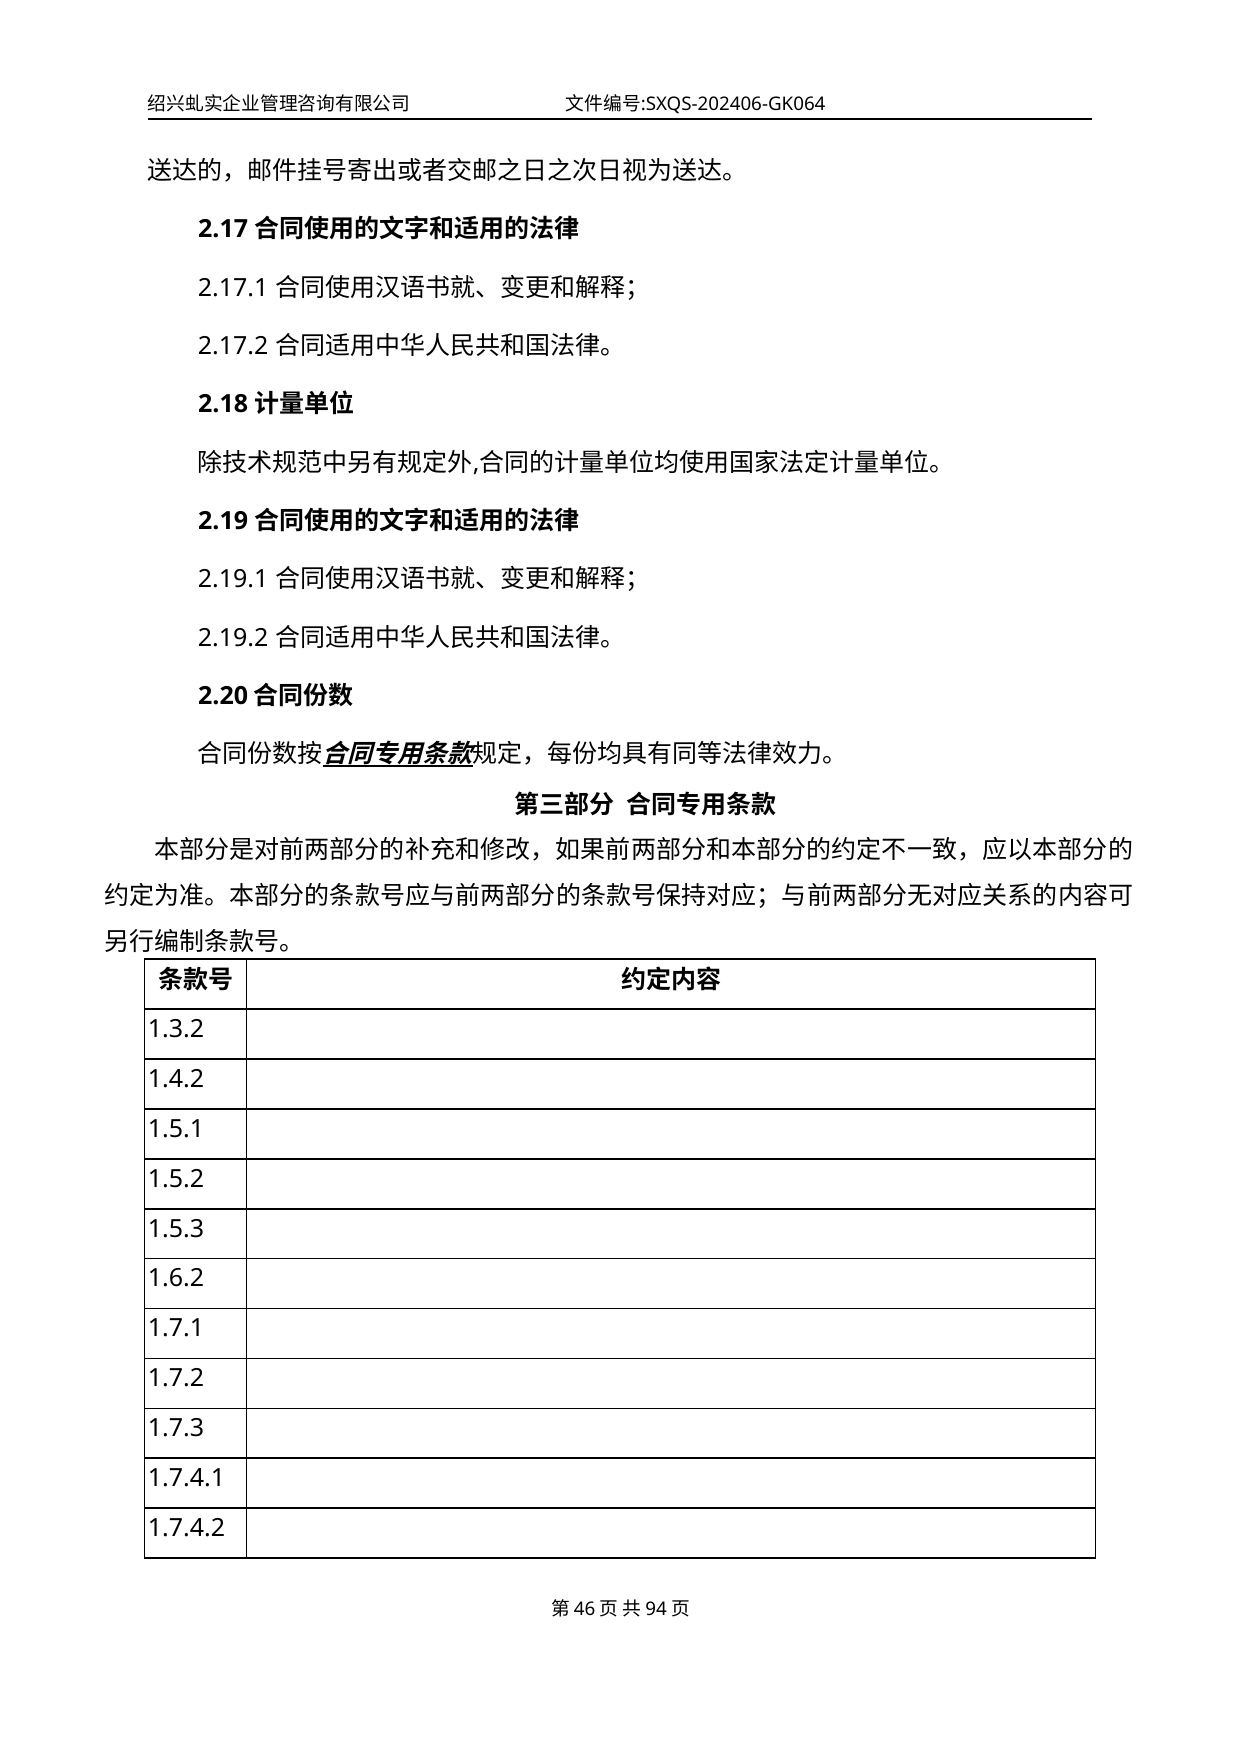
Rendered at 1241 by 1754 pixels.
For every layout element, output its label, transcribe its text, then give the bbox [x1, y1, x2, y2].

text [148, 133, 1092, 191]
table_cell [247, 1160, 1095, 1208]
text 第三部分 合同专用条款 [148, 774, 1092, 820]
text 2.19.2 合同适用中华人民共和国法律。 [148, 599, 1092, 658]
text 2.17.1 合同使用汉语书就、变更和解释； [148, 249, 1092, 308]
table_cell 1.6.2 [145, 1259, 246, 1308]
text 2.18 计量单位 [148, 366, 1092, 424]
text 2.17 合同使用的文字和适用的法律 [148, 191, 1092, 249]
table_cell [247, 1409, 1095, 1457]
table_cell [247, 1309, 1095, 1357]
table_cell [247, 1110, 1095, 1158]
table_cell 1.5.3 [145, 1210, 246, 1258]
table_cell 1.7.1 [145, 1309, 246, 1357]
table_cell [247, 1060, 1095, 1108]
text 2.20合同份数 [148, 658, 1092, 716]
table_cell [247, 1259, 1095, 1308]
table_cell 1.7.4.1 [145, 1459, 246, 1507]
table_cell [247, 1210, 1095, 1258]
table_header 条款号 [145, 960, 246, 1008]
table_cell 1.3.2 [145, 1010, 246, 1058]
text 2.17.2 合同适用中华人民共和国法律。 [148, 308, 1092, 366]
table_cell [247, 1509, 1095, 1557]
text 2.19.1 合同使用汉语书就、变更和解释； [148, 541, 1092, 599]
text 2.19 合同使用的文字和适用的法律 [148, 483, 1092, 541]
text 本部分是对前两部分的补充和修改，如果前两部分和本部分的约定不一致，应以本部分的约定为准。本部分的条款号应与前两部分的条款号保持对应；与前两部分无对应关系的内容可另行编制条款号。 [104, 820, 1136, 958]
table_cell 1.4.2 [145, 1060, 246, 1108]
text 合同份数按合同专用条款规定，每份均具有同等法律效力。 [148, 716, 1092, 774]
table_cell 1.7.4.2 [145, 1509, 246, 1557]
text 除技术规范中另有规定外,合同的计量单位均使用国家法定计量单位。 [148, 424, 1092, 483]
table_cell 1.5.2 [145, 1160, 246, 1208]
table_cell 1.7.2 [145, 1359, 246, 1407]
table_cell 1.5.1 [145, 1110, 246, 1158]
table_cell 1.7.3 [145, 1409, 246, 1457]
table_cell [247, 1010, 1095, 1058]
table_cell [247, 1359, 1095, 1407]
table_cell [247, 1459, 1095, 1507]
table_header 约定内容 [247, 960, 1095, 1008]
